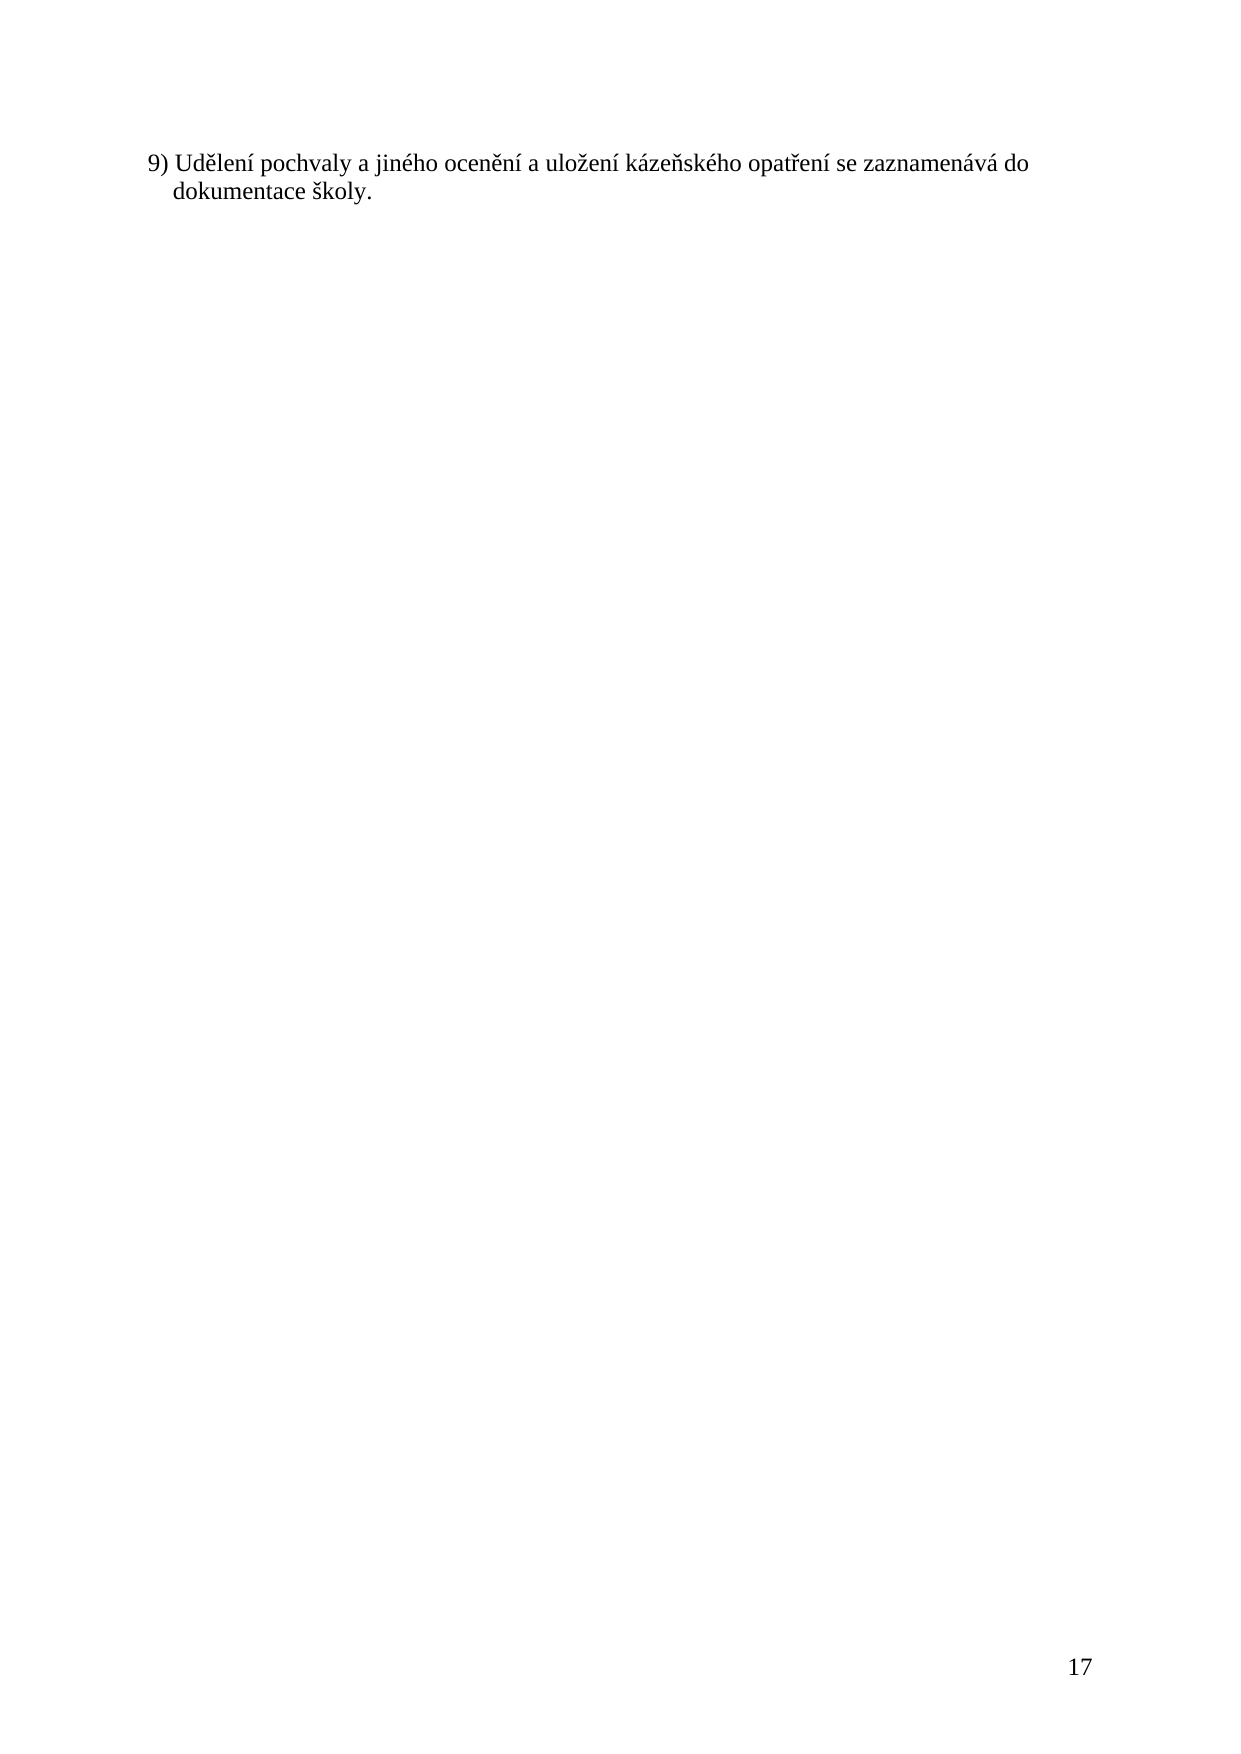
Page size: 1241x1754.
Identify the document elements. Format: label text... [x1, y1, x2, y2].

text 9) Udělení pochvaly a jiného ocenění a uložení kázeňského opatření se zaznamenává do [148, 148, 1093, 176]
text dokumentace školy. [148, 176, 1093, 205]
